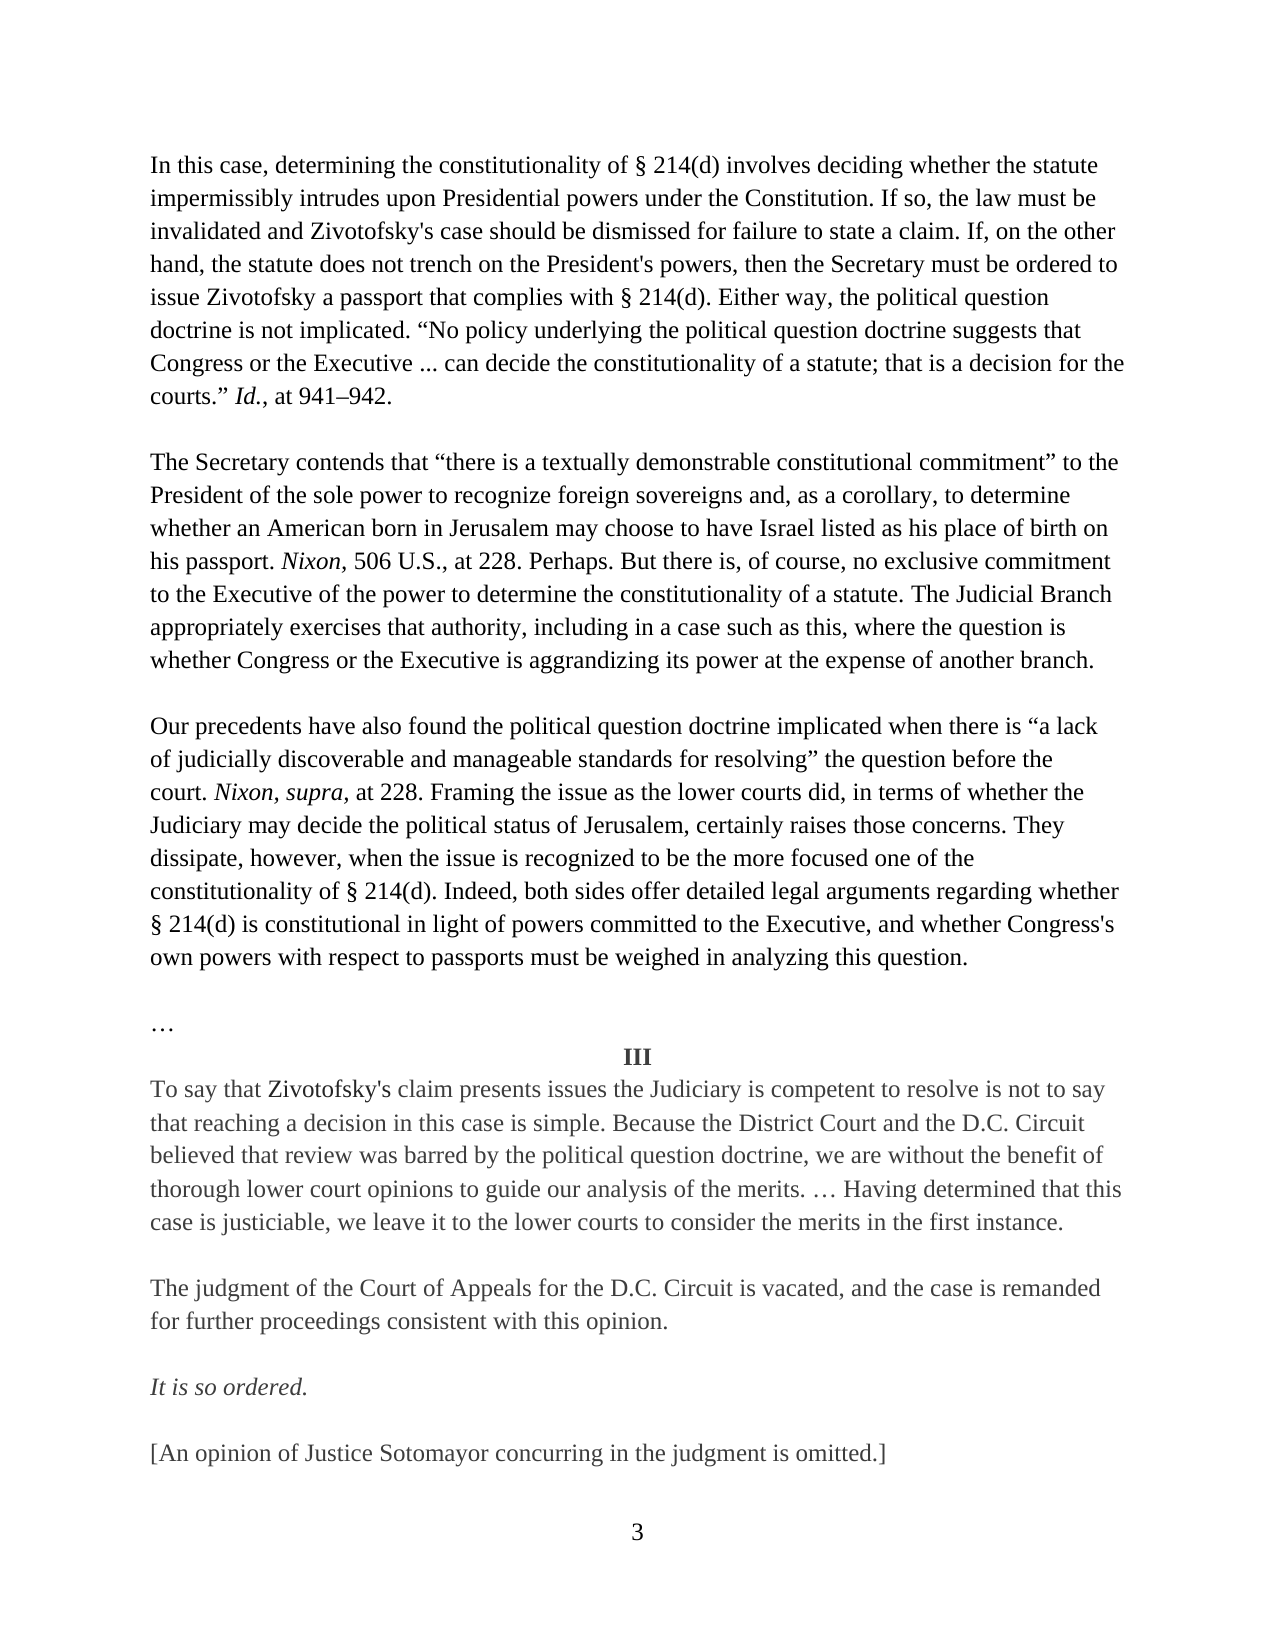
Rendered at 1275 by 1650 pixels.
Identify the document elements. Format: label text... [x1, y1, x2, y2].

text III [150, 1042, 1125, 1070]
text The Secretary contends that “there is a textually demonstrable constitutional commitment” to the President of the sole power to recognize foreign sovereigns and, as a corollary, to determine whether an American born in Jerusalem may choose to have Israel listed as his place of birth on his passport. Nixon, 506 U.S., at 228. Perhaps. But there is, of course, no exclusive commitment to the Executive of the power to determine the constitutionality of a statute. The Judicial Branch appropriately exercises that authority, including in a case such as this, where the question is whether Congress or the Executive is aggrandizing its power at the expense of another branch. [150, 447, 1125, 674]
text In this case, determining the constitutionality of § 214(d) involves deciding whether the statute impermissibly intrudes upon Presidential powers under the Constitution. If so, the law must be invalidated and Zivotofsky's case should be dismissed for failure to state a claim. If, on the other hand, the statute does not trench on the President's powers, then the Secretary must be ordered to issue Zivotofsky a passport that complies with § 214(d). Either way, the political question doctrine is not implicated. “No policy underlying the political question doctrine suggests that Congress or the Executive ... can decide the constitutionality of a statute; that is a decision for the courts.” Id., at 941–942. [150, 150, 1125, 410]
text The judgment of the Court of Appeals for the D.C. Circuit is vacated, and the case is remanded for further proceedings consistent with this opinion. [150, 1273, 1125, 1334]
text Our precedents have also found the political question doctrine implicated when there is “a lack of judicially discoverable and manageable standards for resolving” the question before the court. Nixon, supra, at 228. Framing the issue as the lower courts did, in terms of whether the Judiciary may decide the political status of Jerusalem, certainly raises those concerns. They dissipate, however, when the issue is recognized to be the more focused one of the constitutionality of § 214(d). Indeed, both sides offer detailed legal arguments regarding whether § 214(d) is constitutional in light of powers committed to the Executive, and whether Congress's own powers with respect to passports must be weighed in analyzing this question. [150, 711, 1125, 971]
text It is so ordered. [150, 1372, 1125, 1401]
text To say that Zivotofsky's claim presents issues the Judiciary is competent to resolve is not to say that reaching a decision in this case is simple. Because the District Court and the D.C. Circuit believed that review was barred by the political question doctrine, we are without the benefit of thorough lower court opinions to guide our analysis of the merits. … Having determined that this case is justiciable, we leave it to the lower courts to consider the merits in the first instance. [150, 1074, 1125, 1235]
text … [150, 1008, 1125, 1037]
text [An opinion of Justice Sotomayor concurring in the judgment is omitted.] [150, 1438, 1125, 1467]
